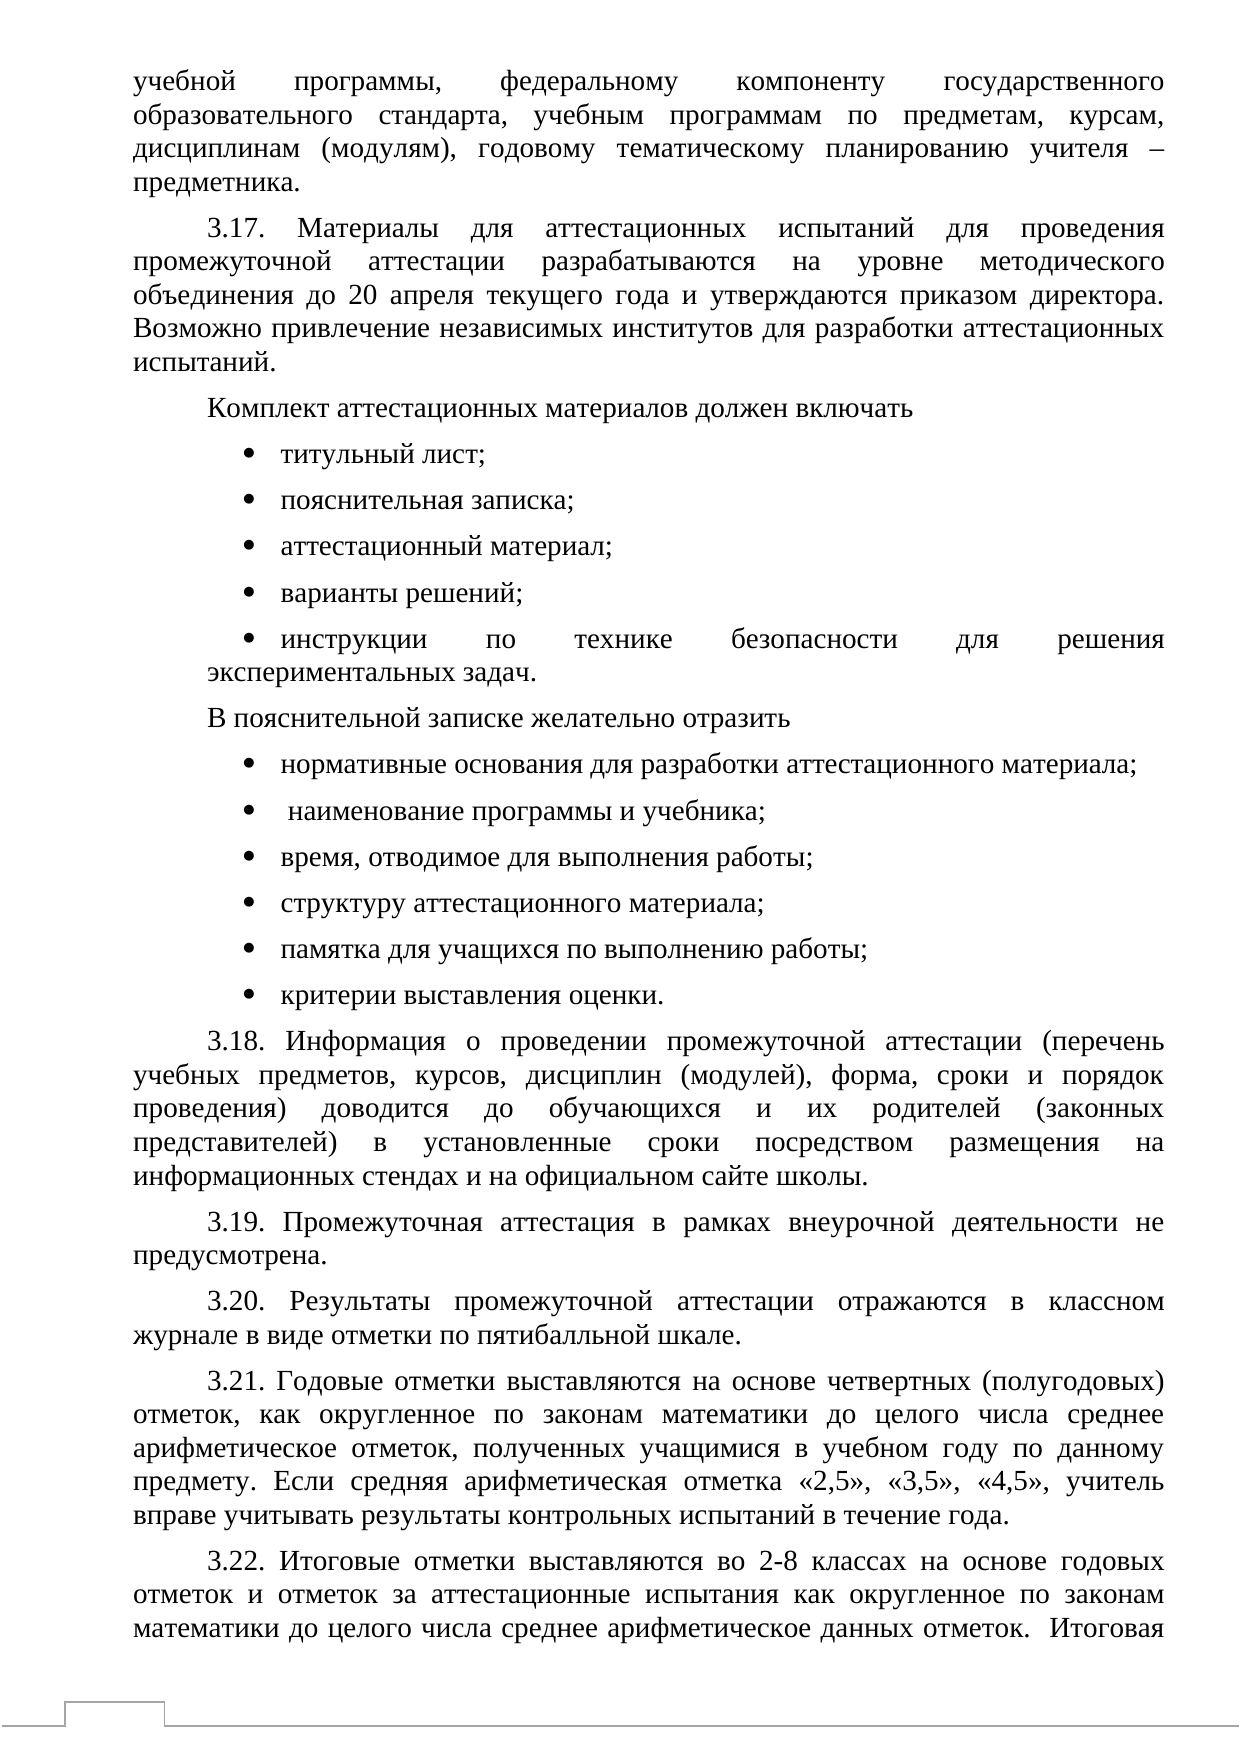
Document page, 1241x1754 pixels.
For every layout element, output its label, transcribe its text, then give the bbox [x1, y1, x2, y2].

list структуру аттестационного материала; [207, 885, 1165, 919]
text 3.17. Материалы для аттестационных испытаний для проведения промежуточной аттестации разрабатываются на уровне методического объединения до 20 апреля текущего года и утверждаются приказом директора. Возможно привлечение независимых институтов для разработки аттестационных испытаний. [133, 210, 1165, 378]
list инструкции по технике безопасности для решения экспериментальных задач. [207, 621, 1165, 688]
list время, отводимое для выполнения работы; [207, 839, 1165, 872]
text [133, 1543, 1165, 1644]
text Комплект аттестационных материалов должен включать [133, 390, 1165, 424]
list аттестационный материал; [207, 528, 1165, 562]
text 3.19. Промежуточная аттестация в рамках внеурочной деятельности не предусмотрена. [133, 1204, 1165, 1271]
list титульный лист; [207, 436, 1165, 470]
list критерии выставления оценки. [207, 977, 1165, 1011]
list памятка для учащихся по выполнению работы; [207, 931, 1165, 965]
list наименование программы и учебника; [207, 793, 1165, 826]
text 3.21. Годовые отметки выставляются на основе четвертных (полугодовых) отметок, как округленное по законам математики до целого числа среднее арифметическое отметок, полученных учащимися в учебном году по данному предмету. Если средняя арифметическая отметка «2,5», «3,5», «4,5», учитель вправе учитывать результаты контрольных испытаний в течение года. [133, 1363, 1165, 1531]
list варианты решений; [207, 575, 1165, 608]
list нормативные основания для разработки аттестационного материала; [207, 747, 1165, 780]
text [133, 63, 1165, 197]
text В пояснительной записке желательно отразить [133, 701, 1165, 734]
text 3.18. Информация о проведении промежуточной аттестации (перечень учебных предметов, курсов, дисциплин (модулей), форма, сроки и порядок проведения) доводится до обучающихся и их родителей (законных представителей) в установленные сроки посредством размещения на информационных стендах и на официальном сайте школы. [133, 1023, 1165, 1191]
text 3.20. Результаты промежуточной аттестации отражаются в классном журнале в виде отметки по пятибалльной шкале. [133, 1283, 1165, 1350]
list пояснительная записка; [207, 482, 1165, 516]
